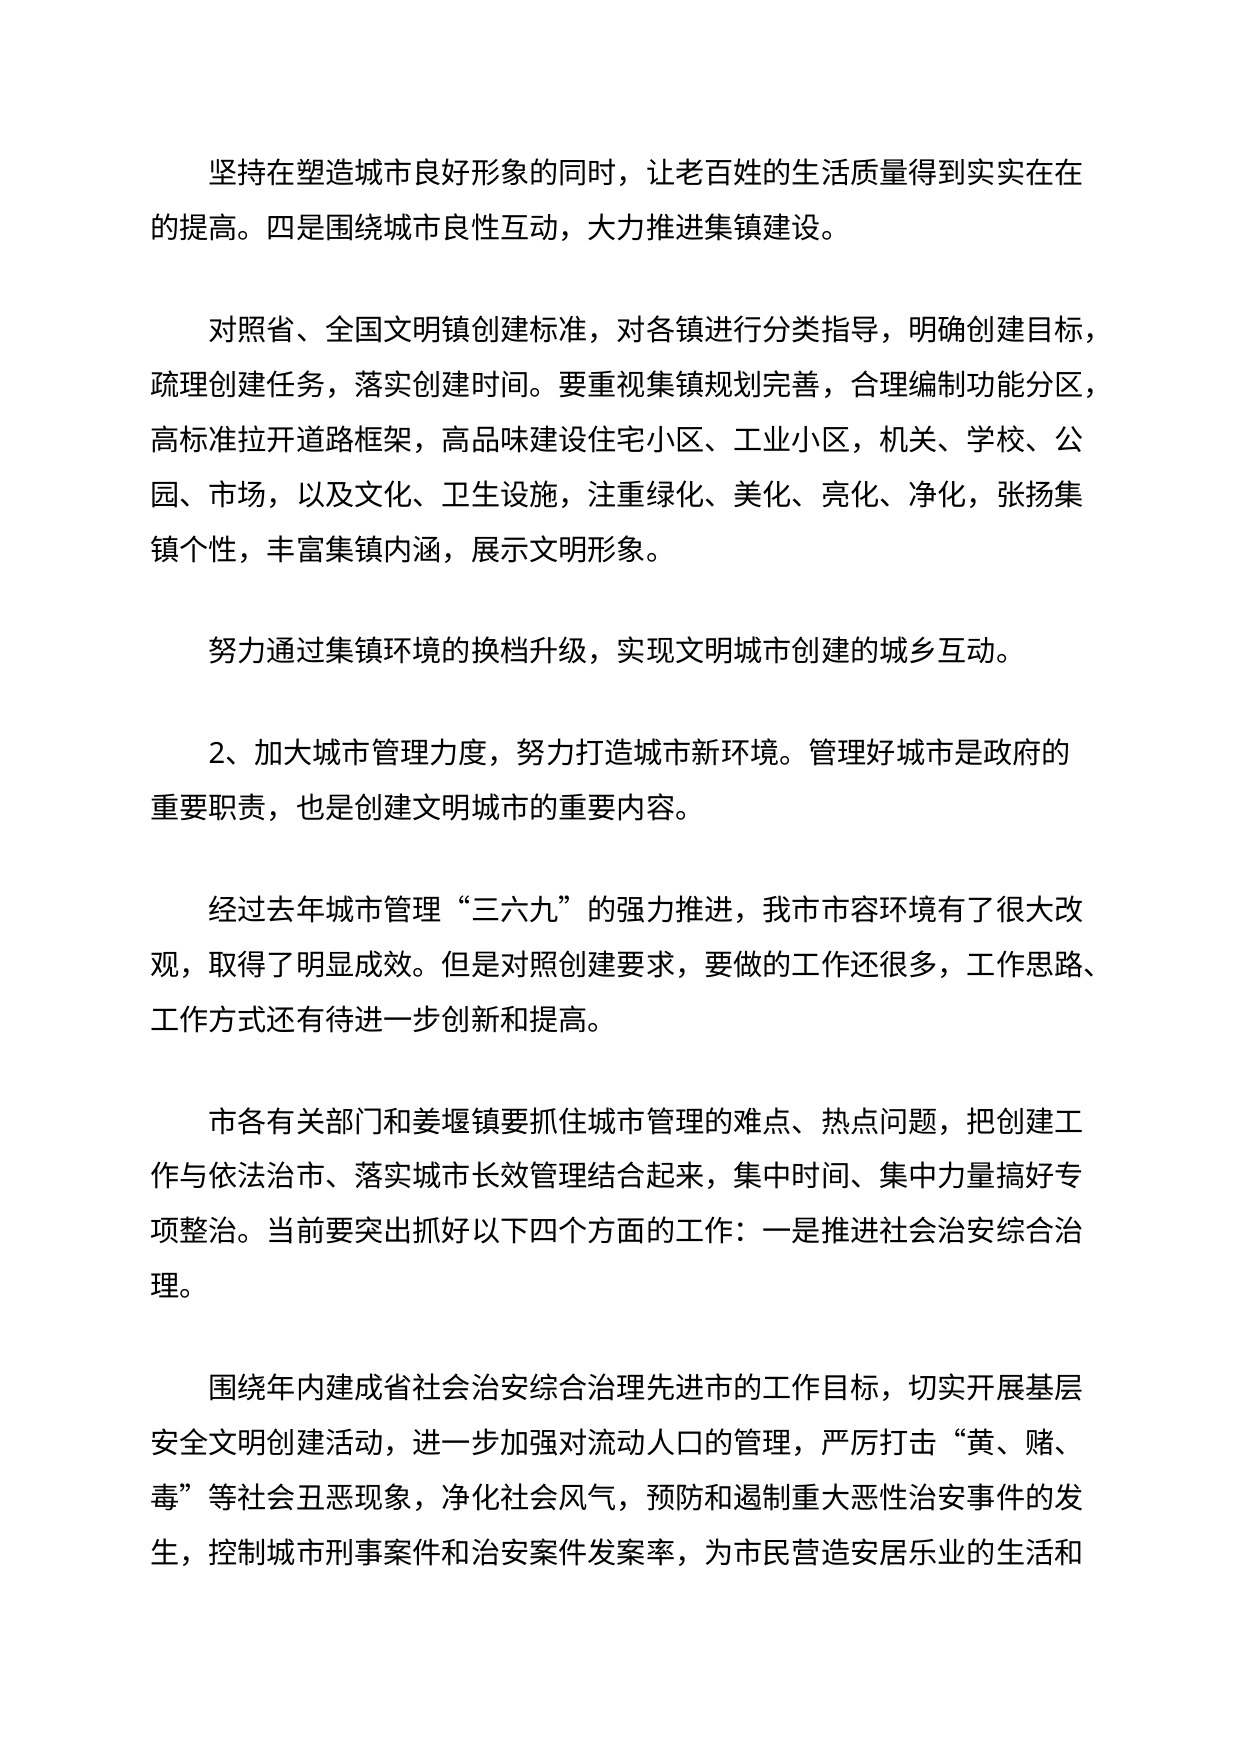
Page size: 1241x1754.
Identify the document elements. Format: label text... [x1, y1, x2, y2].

text 坚持在塑造城市良好形象的同时，让老百姓的生活质量得到实实在在的提高。四是围绕城市良性互动，大力推进集镇建设。 [150, 150, 1090, 247]
text 市各有关部门和姜堰镇要抓住城市管理的难点、热点问题，把创建工作与依法治市、落实城市长效管理结合起来，集中时间、集中力量搞好专项整治。当前要突出抓好以下四个方面的工作：一是推进社会治安综合治理。 [150, 1098, 1090, 1305]
text 对照省、全国文明镇创建标准，对各镇进行分类指导，明确创建目标，疏理创建任务，落实创建时间。要重视集镇规划完善，合理编制功能分区，高标准拉开道路框架，高品味建设住宅小区、工业小区，机关、学校、公园、市场，以及文化、卫生设施，注重绿化、美化、亮化、净化，张扬集镇个性，丰富集镇内涵，展示文明形象。 [150, 307, 1090, 568]
text 经过去年城市管理“三六九”的强力推进，我市市容环境有了很大改观，取得了明显成效。但是对照创建要求，要做的工作还很多，工作思路、工作方式还有待进一步创新和提高。 [150, 887, 1090, 1039]
text 努力通过集镇环境的换档升级，实现文明城市创建的城乡互动。 [150, 628, 1090, 670]
text 2、加大城市管理力度，努力打造城市新环境。管理好城市是政府的重要职责，也是创建文明城市的重要内容。 [150, 730, 1090, 827]
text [150, 1364, 1090, 1572]
